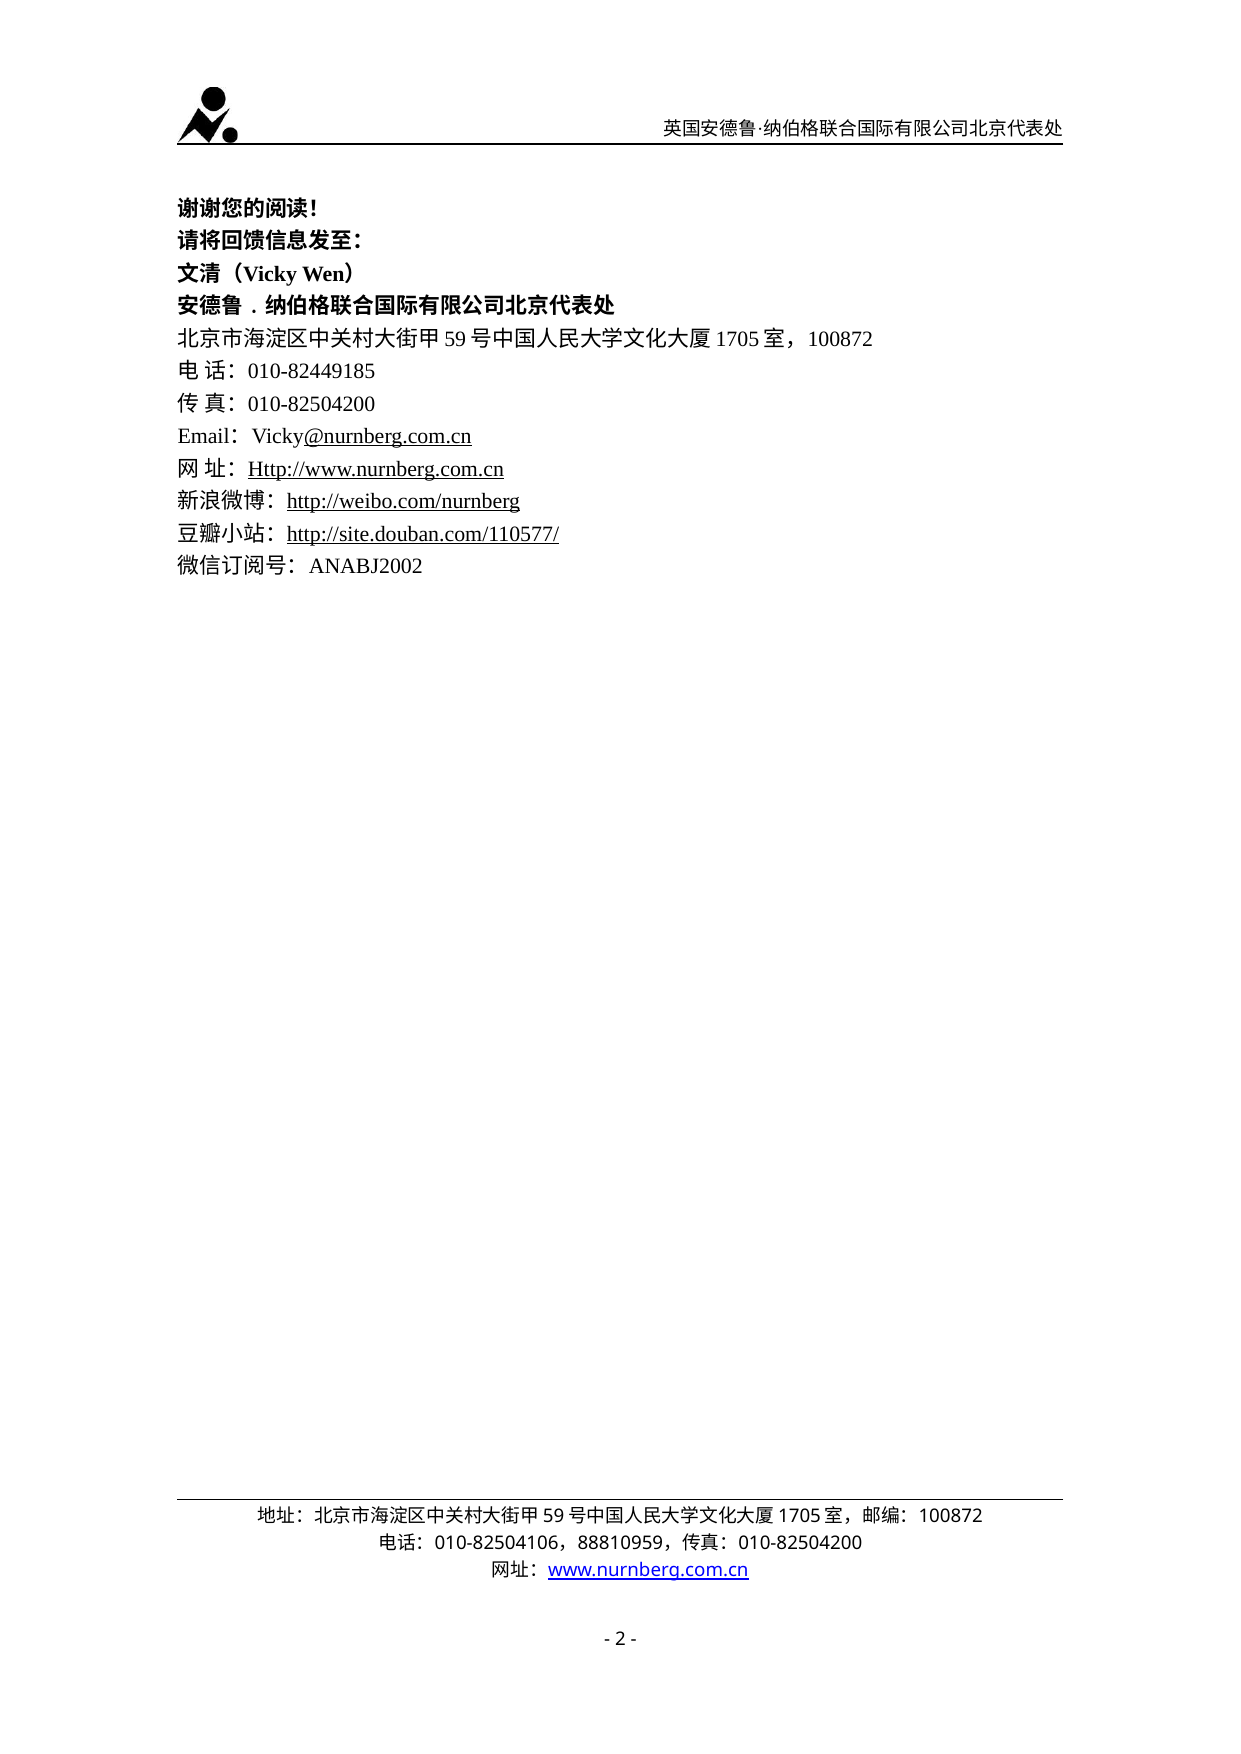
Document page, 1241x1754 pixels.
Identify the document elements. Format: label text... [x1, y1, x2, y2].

text 文清（Vicky Wen） [177, 255, 1063, 288]
text 网 址：Http://www.nurnberg.com.cn [177, 450, 1063, 483]
picture [177, 87, 238, 143]
text Email：Vicky@nurnberg.com.cn [177, 418, 230, 450]
text 新浪微博：http://weibo.com/nurnberg [287, 483, 1063, 515]
text 安德鲁﹒纳伯格联合国际有限公司北京代表处 北京市海淀区中关村大街甲59号中国人民大学文化大厦1705室，100872 电 话：010-82449185 [177, 288, 1063, 385]
text 豆瓣小站：http://site.douban.com/110577/ [177, 515, 1063, 548]
text 传 真：010-82504200 [177, 385, 1063, 418]
text 请将回馈信息发至： [177, 223, 1063, 255]
text Email：Vicky@nurnberg.com.cn [251, 418, 1063, 450]
text 谢谢您的阅读！ [177, 190, 1063, 223]
text 微信订阅号：ANABJ2002 [177, 548, 1063, 580]
